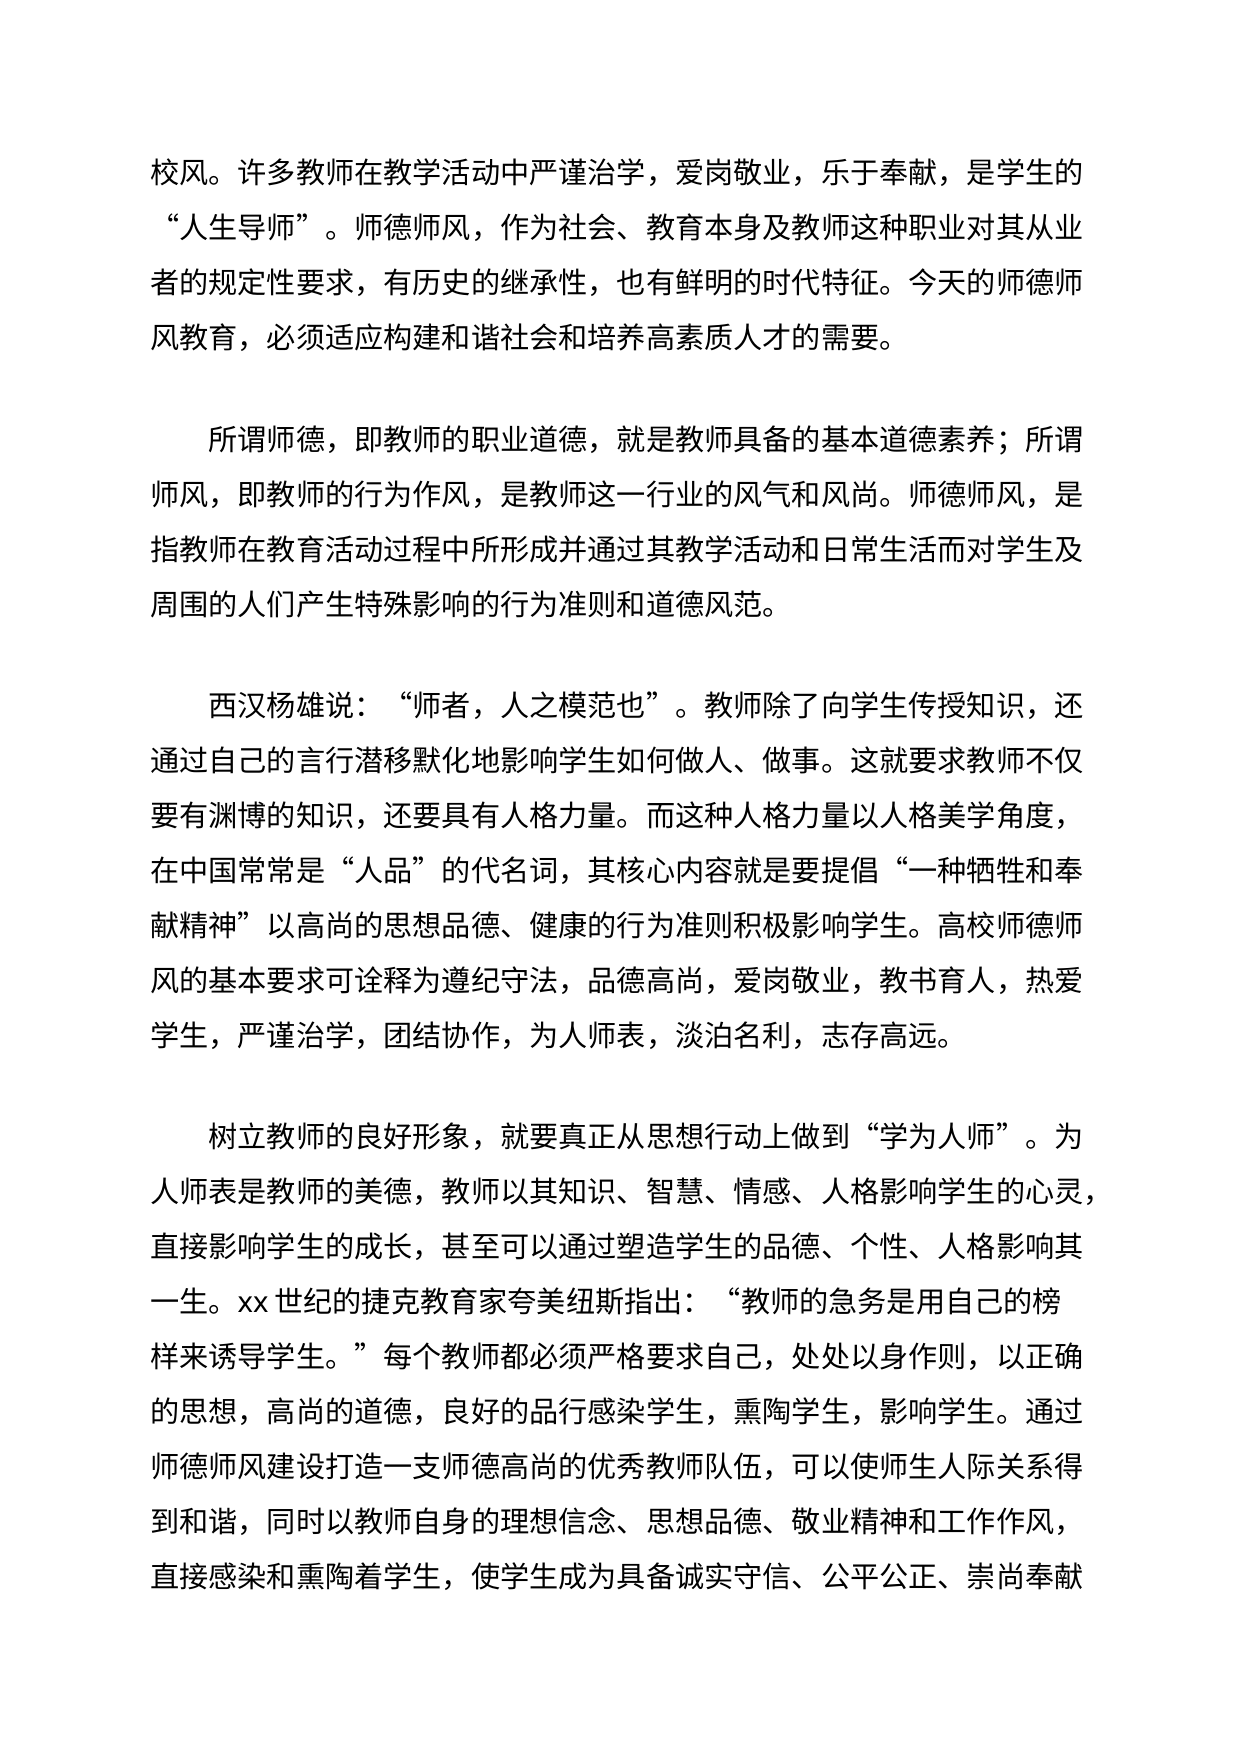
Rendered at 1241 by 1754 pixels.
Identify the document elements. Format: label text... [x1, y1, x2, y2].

text 所谓师德，即教师的职业道德，就是教师具备的基本道德素养；所谓师风，即教师的行为作风，是教师这一行业的风气和风尚。师德师风，是指教师在教育活动过程中所形成并通过其教学活动和日常生活而对学生及周围的人们产生特殊影响的行为准则和道德风范。 [150, 416, 1090, 623]
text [150, 1114, 1090, 1596]
text 西汉杨雄说：“师者，人之模范也”。教师除了向学生传授知识，还通过自己的言行潜移默化地影响学生如何做人、做事。这就要求教师不仅要有渊博的知识，还要具有人格力量。而这种人格力量以人格美学角度，在中国常常是“人品”的代名词，其核心内容就是要提倡“一种牺牲和奉献精神”以高尚的思想品德、健康的行为准则积极影响学生。高校师德师风的基本要求可诠释为遵纪守法，品德高尚，爱岗敬业，教书育人，热爱学生，严谨治学，团结协作，为人师表，淡泊名利，志存高远。 [150, 683, 1090, 1054]
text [150, 150, 1090, 357]
